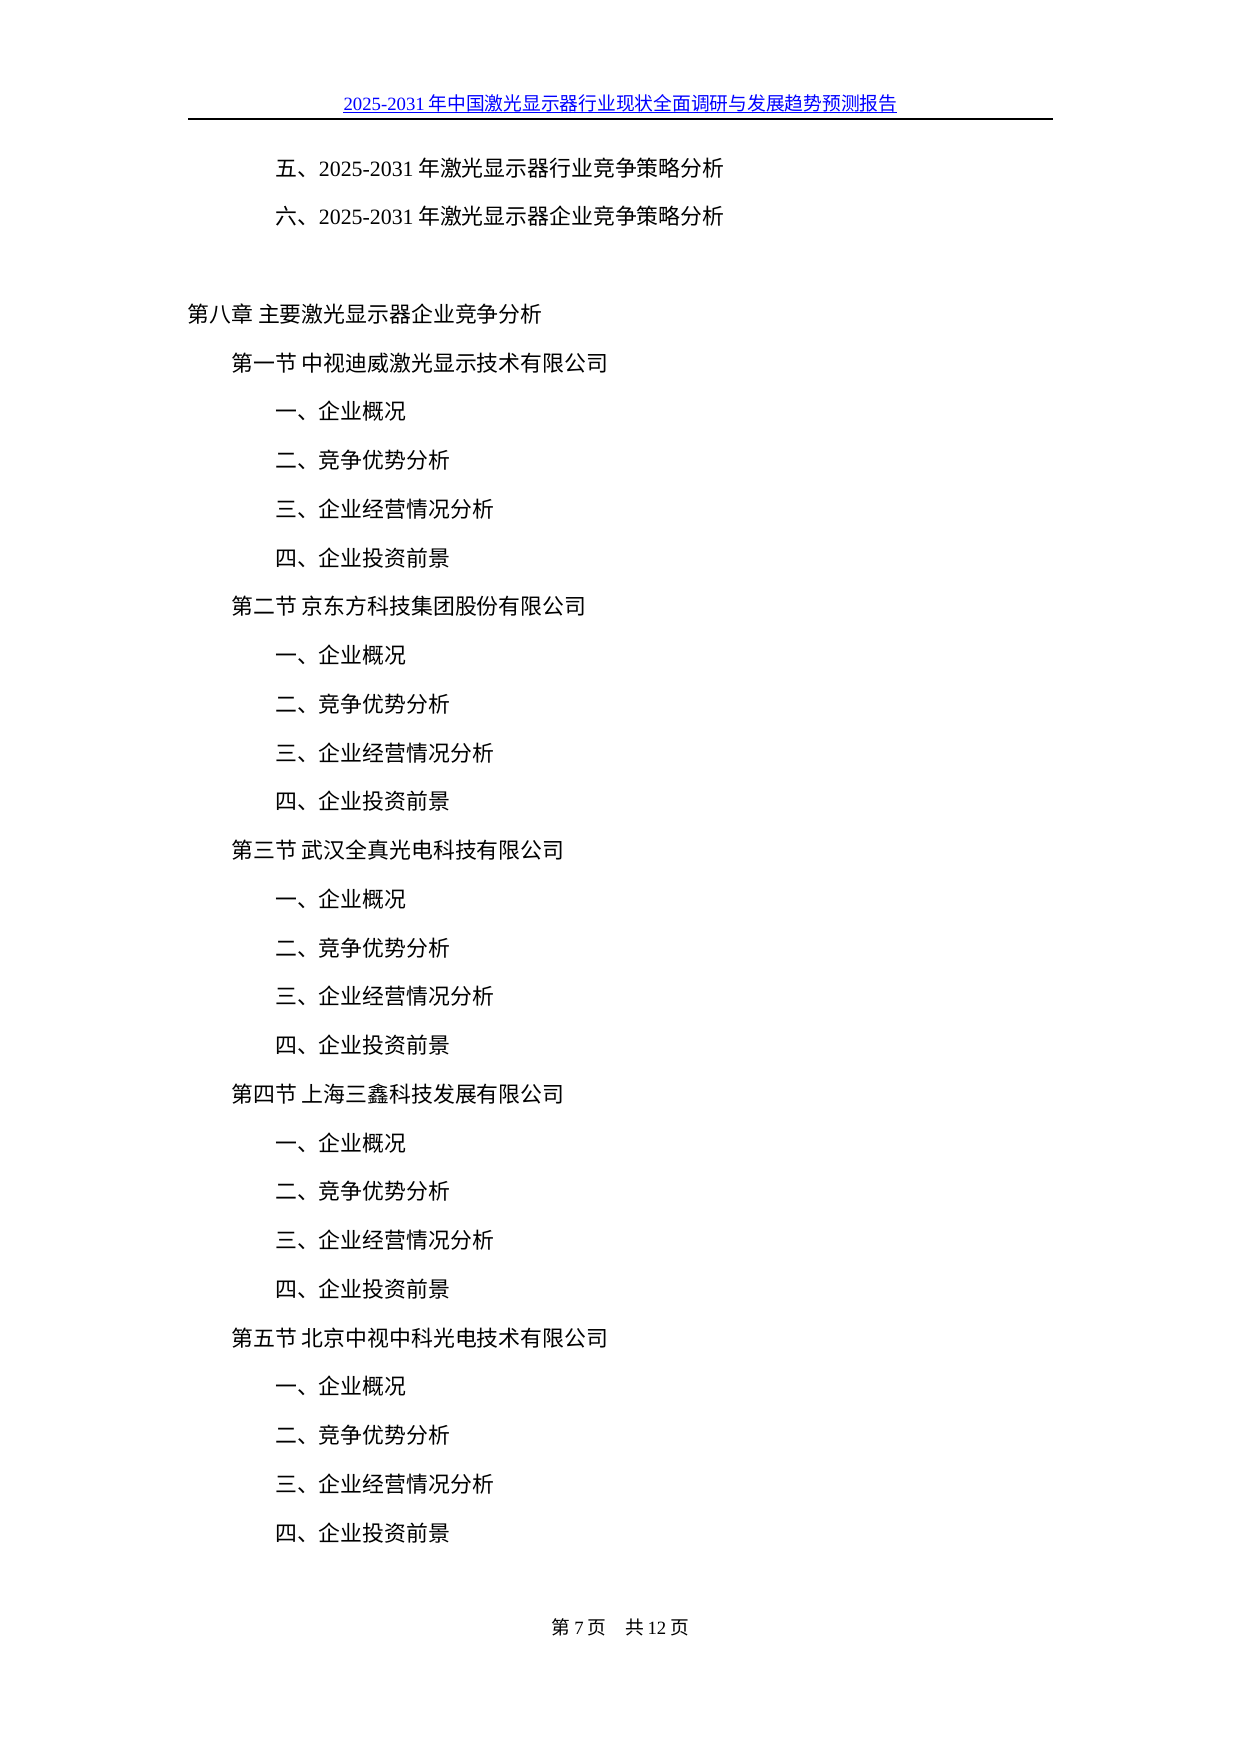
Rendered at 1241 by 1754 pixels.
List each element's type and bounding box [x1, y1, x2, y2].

text [187, 150, 1053, 1548]
